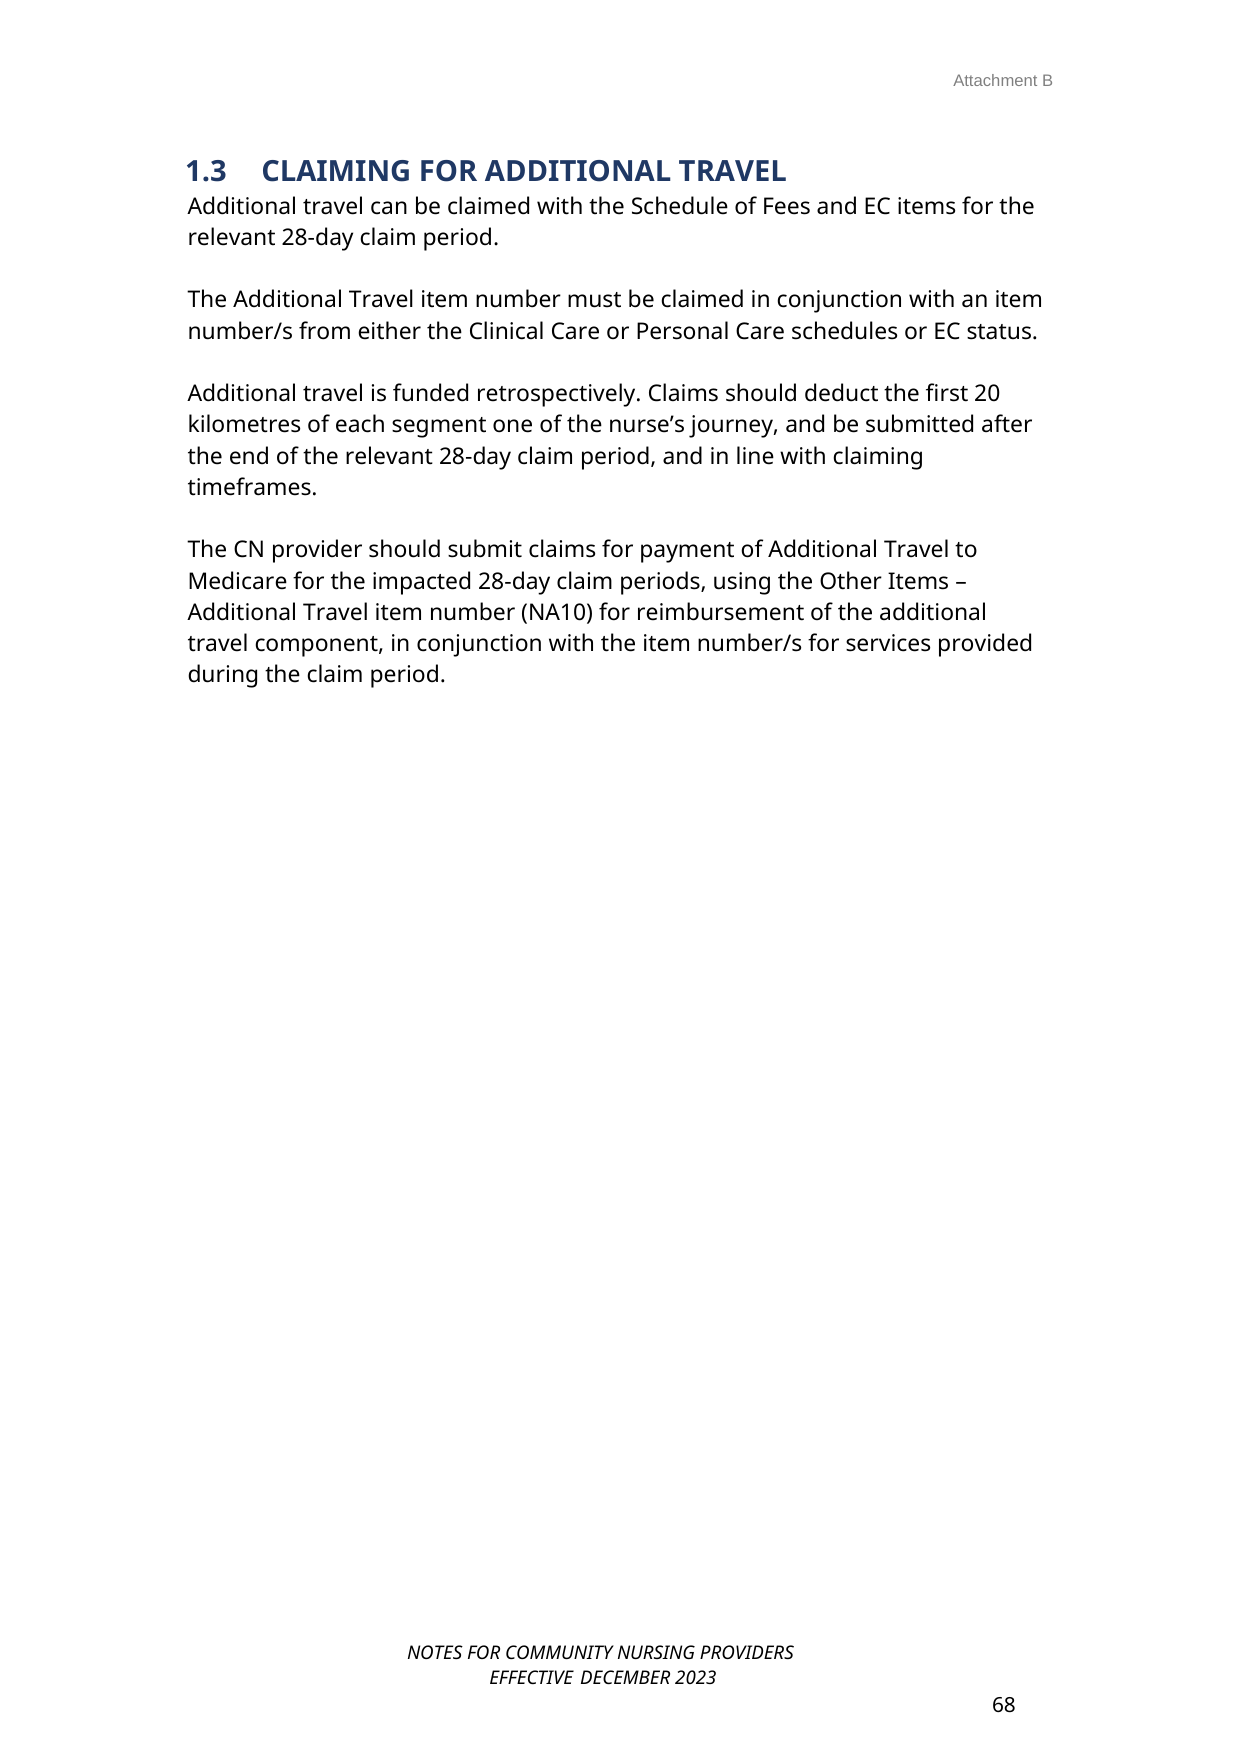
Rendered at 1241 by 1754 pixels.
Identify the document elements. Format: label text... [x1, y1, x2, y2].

subtitle CLAIMING FOR ADDITIONAL TRAVEL [185, 150, 1053, 190]
text The Additional Travel item number must be claimed in conjunction with an item number/s from either the Clinical Care or Personal Care schedules or EC status. [187, 283, 1053, 346]
text The CN provider should submit claims for payment of Additional Travel to Medicare for the impacted 28-day claim periods, using the Other Items – Additional Travel item number (NA10) for reimbursement of the additional travel component, in conjunction with the item number/s for services provided during the claim period. [187, 533, 1053, 690]
text Additional travel can be claimed with the Schedule of Fees and EC items for the relevant 28-day claim period. [187, 190, 1053, 252]
text Additional travel is funded retrospectively. Claims should deduct the first 20 kilometres of each segment one of the nurse’s journey, and be submitted after the end of the relevant 28-day claim period, and in line with claiming timeframes. [187, 377, 1053, 502]
